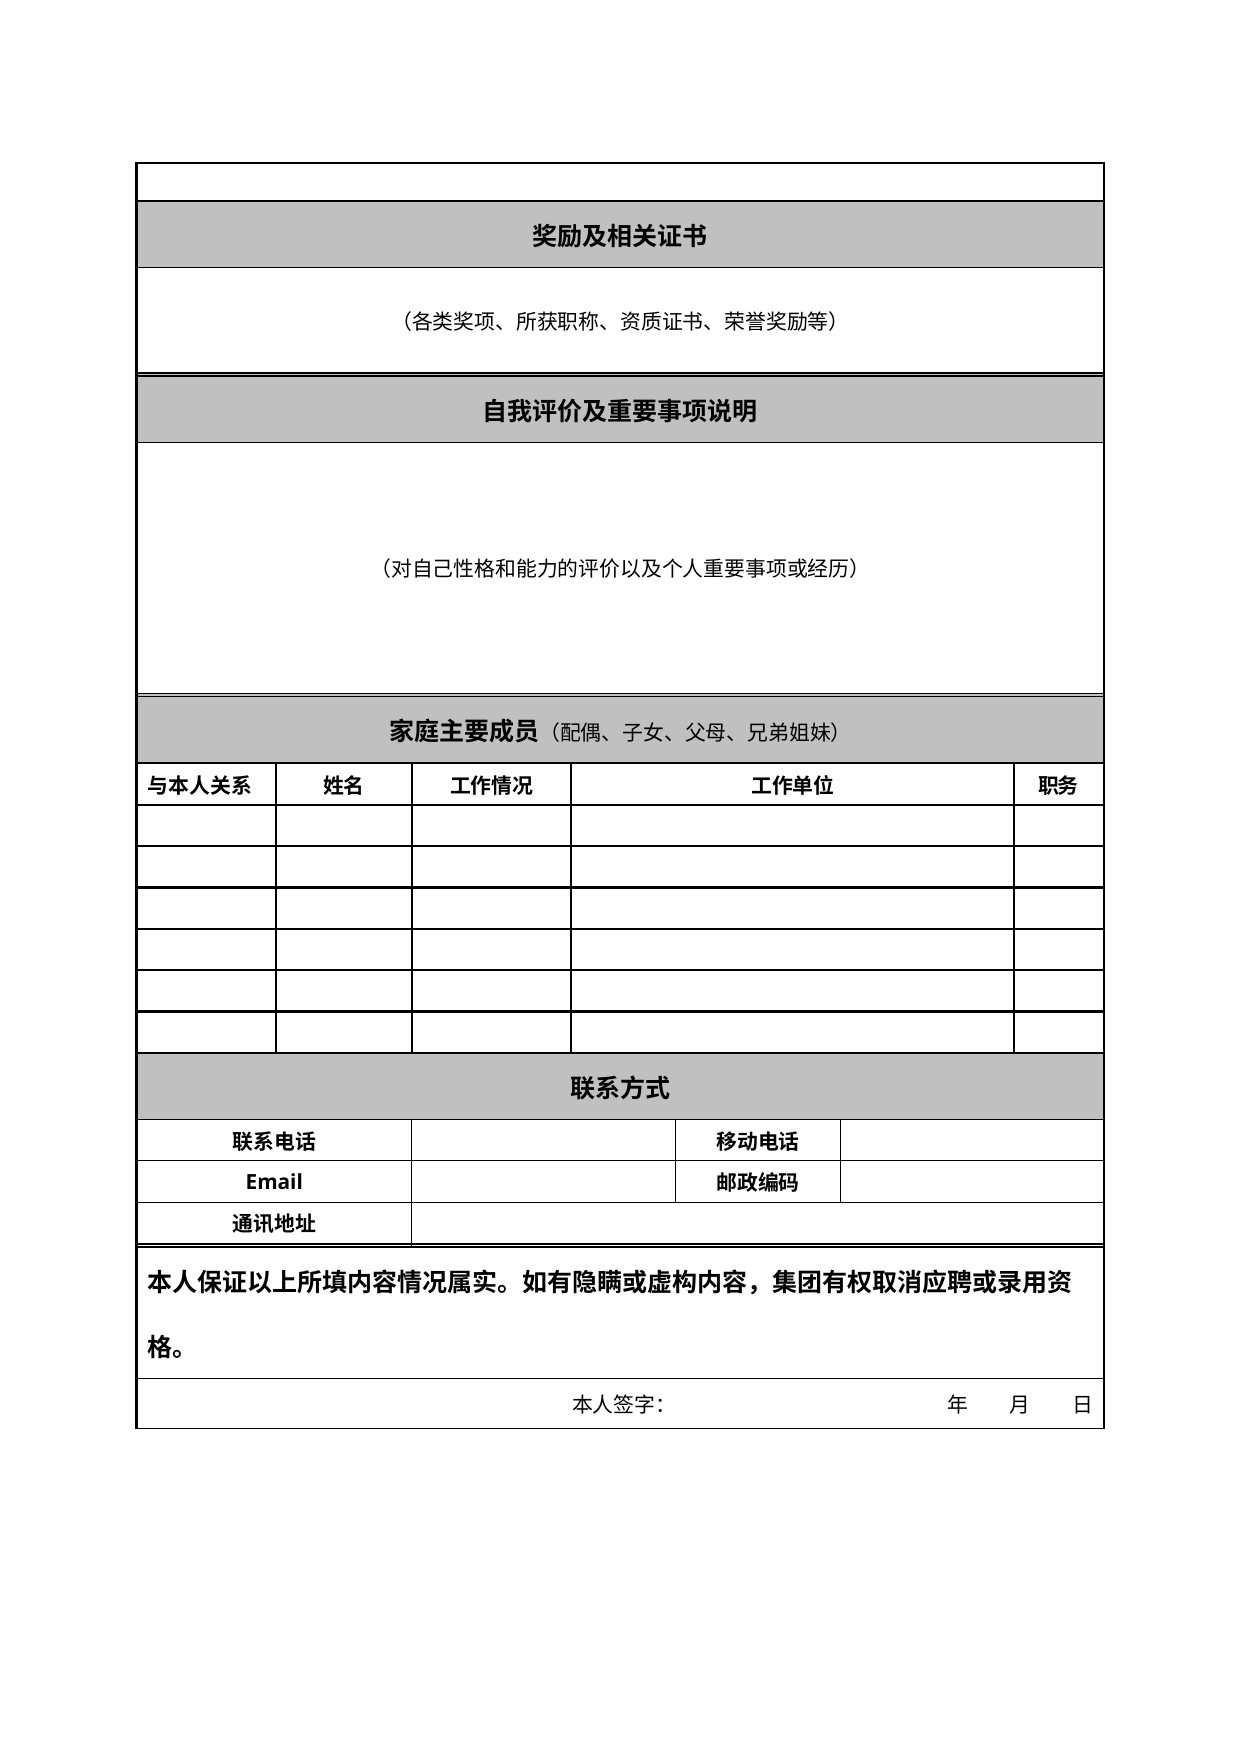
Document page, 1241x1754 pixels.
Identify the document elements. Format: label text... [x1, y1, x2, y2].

table_cell [138, 971, 275, 1010]
table_cell 联系方式 [138, 1054, 1103, 1119]
table_cell [413, 971, 570, 1010]
table_cell 工作情况 [413, 764, 570, 804]
table_cell 工作单位 [572, 764, 1013, 804]
table_cell 本人保证以上所填内容情况属实。如有隐瞒或虚构内容，集团有权取消应聘或录用资格。 [138, 1248, 1103, 1378]
table_cell 联系电话 [138, 1120, 411, 1160]
table_cell 本人签字： 年 月 日 [138, 1379, 1103, 1428]
table_cell [841, 1161, 1103, 1202]
table_cell [277, 930, 411, 969]
table_cell [277, 806, 411, 845]
table_cell [1015, 971, 1103, 1010]
table_cell [138, 889, 275, 928]
table_cell [572, 930, 1013, 969]
table_cell [277, 889, 411, 928]
table_cell [138, 930, 275, 969]
table_cell [413, 806, 570, 845]
table_cell [412, 1161, 675, 1202]
table_cell [277, 847, 411, 886]
table_cell 与本人关系 [138, 764, 275, 804]
table_cell [413, 930, 570, 969]
table_cell [572, 1013, 1013, 1052]
table_cell [1015, 806, 1103, 845]
table_cell [413, 1013, 570, 1052]
table_cell [572, 889, 1013, 928]
table_cell [277, 1013, 411, 1052]
table_cell 职务 [1015, 764, 1103, 804]
table_cell 姓名 [277, 764, 411, 804]
table_cell [1015, 847, 1103, 886]
table_cell [1015, 930, 1103, 969]
table_cell [412, 1120, 675, 1160]
table_cell [138, 164, 1103, 200]
table_cell Email [138, 1161, 411, 1202]
table_cell [572, 847, 1013, 886]
table_cell [841, 1120, 1103, 1160]
table_cell [277, 971, 411, 1010]
table_cell 邮政编码 [676, 1161, 840, 1202]
table_cell 通讯地址 [138, 1203, 411, 1243]
table_cell [572, 806, 1013, 845]
table_cell [413, 847, 570, 886]
table_cell （各类奖项、所获职称、资质证书、荣誉奖励等） [138, 268, 1103, 372]
table_cell [412, 1203, 1103, 1243]
table_cell （对自己性格和能力的评价以及个人重要事项或经历） [138, 443, 1103, 693]
table_cell 奖励及相关证书 [138, 202, 1103, 267]
table_cell 家庭主要成员（配偶、子女、父母、兄弟姐妹） [138, 697, 1103, 762]
table_cell [138, 1013, 275, 1052]
table_cell [138, 806, 275, 845]
table_cell 移动电话 [676, 1120, 840, 1160]
table_cell [572, 971, 1013, 1010]
table_cell [138, 847, 275, 886]
table_cell 自我评价及重要事项说明 [138, 377, 1103, 442]
table_cell [1015, 889, 1103, 928]
table_cell [413, 889, 570, 928]
table_cell [1015, 1013, 1103, 1052]
